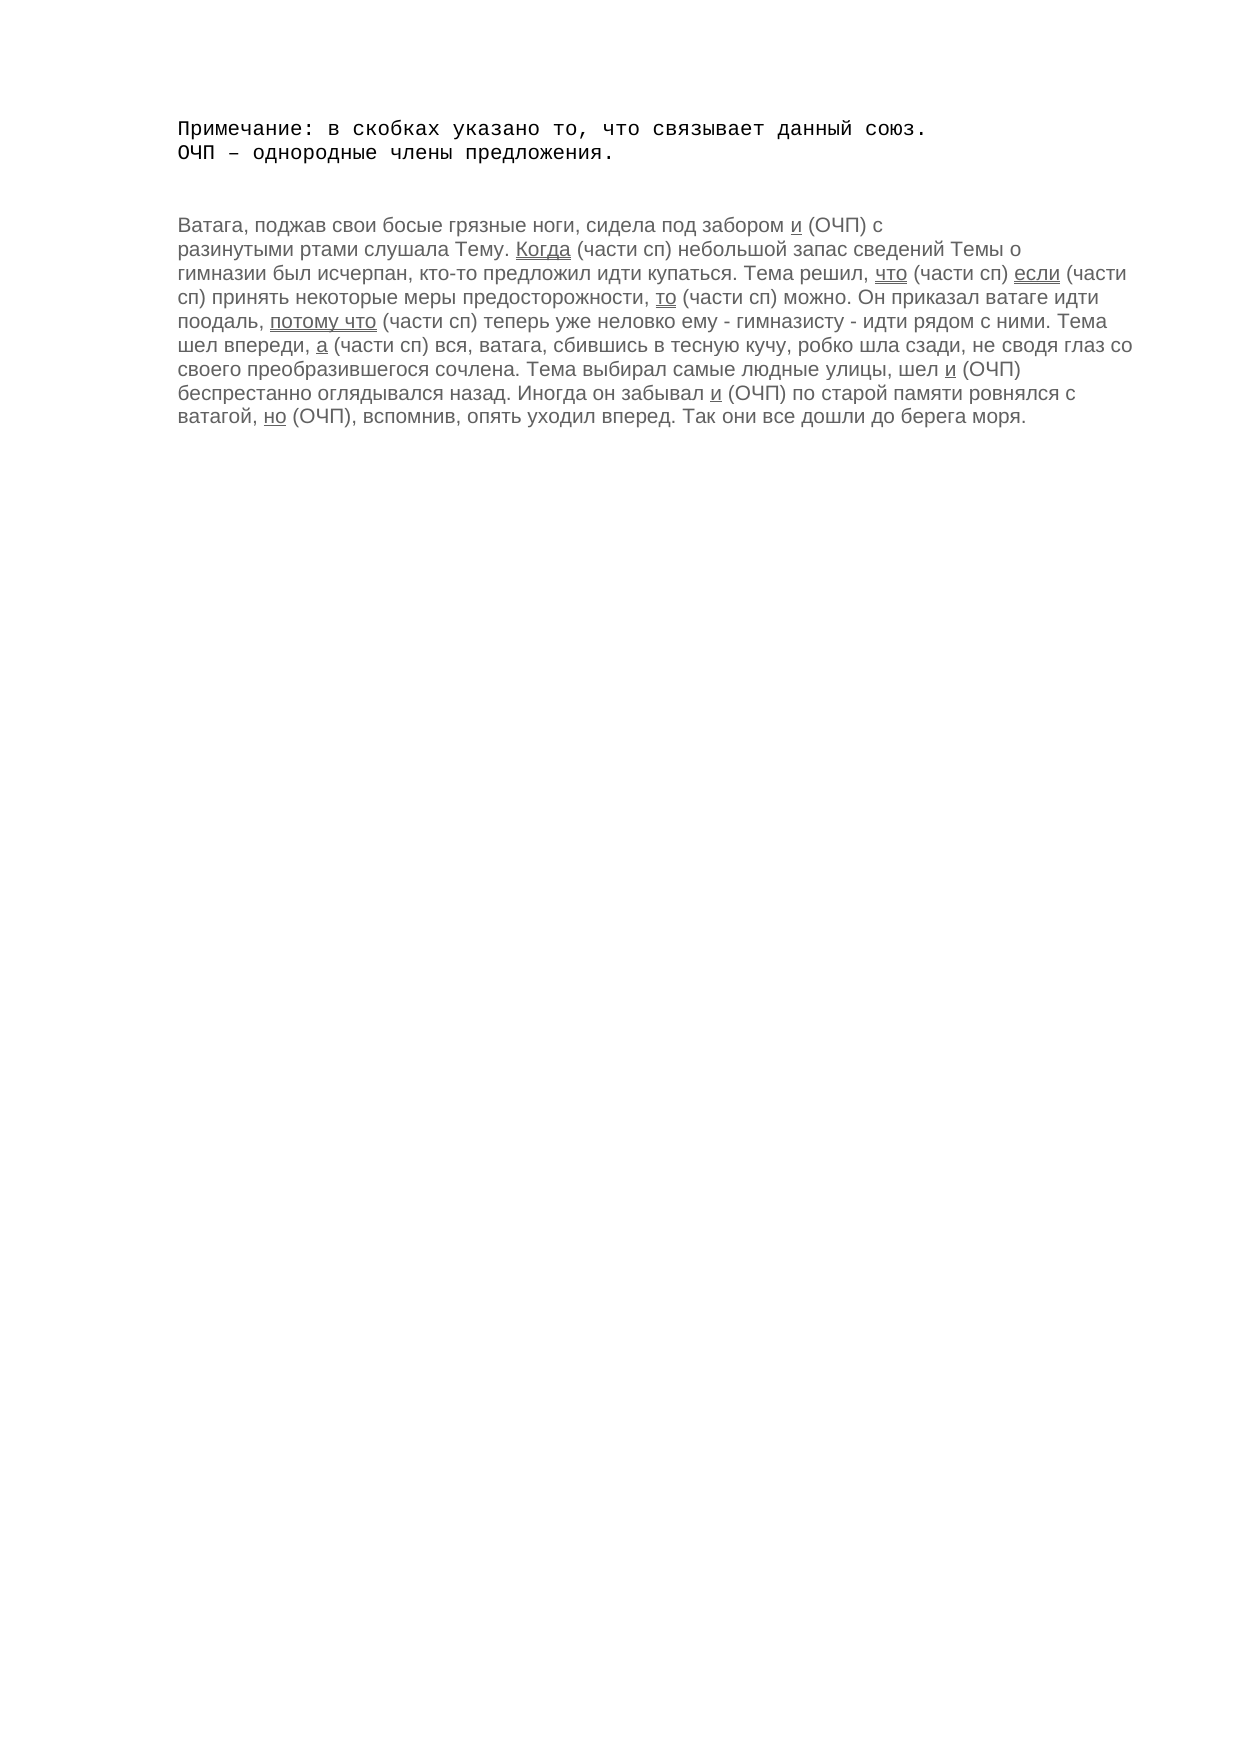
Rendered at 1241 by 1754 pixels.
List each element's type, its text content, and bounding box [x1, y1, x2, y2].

text ОЧП – однородные члены предложения. [177, 142, 1152, 165]
text Ватага, поджав свои босые грязные ноги, сидела под забором и (ОЧП) с разинутыми ртами слушала Тему. Когда (части сп) небольшой запас сведений Темы о гимназии был исчерпан, кто-то предложил идти купаться. Тема решил, что (части сп) если (части сп) принять некоторые меры предосторожности, то (части сп) можно. Он приказал ватаге идти поодаль, потому что (части сп) теперь уже неловко ему - гимназисту - идти рядом с ними. Тема шел впереди, а (части сп) вся, ватага, сбившись в тесную кучу, робко шла сзади, не сводя глаз со своего преобразившегося сочлена. Тема выбирал самые людные улицы, шел и (ОЧП) беспрестанно оглядывался назад. Иногда он забывал и (ОЧП) по старой памяти ровнялся с ватагой, но (ОЧП), вспомнив, опять уходил вперед. Так они все дошли до берега моря. [177, 213, 1152, 428]
text Примечание: в скобках указано то, что связывает данный союз. [177, 118, 1152, 142]
